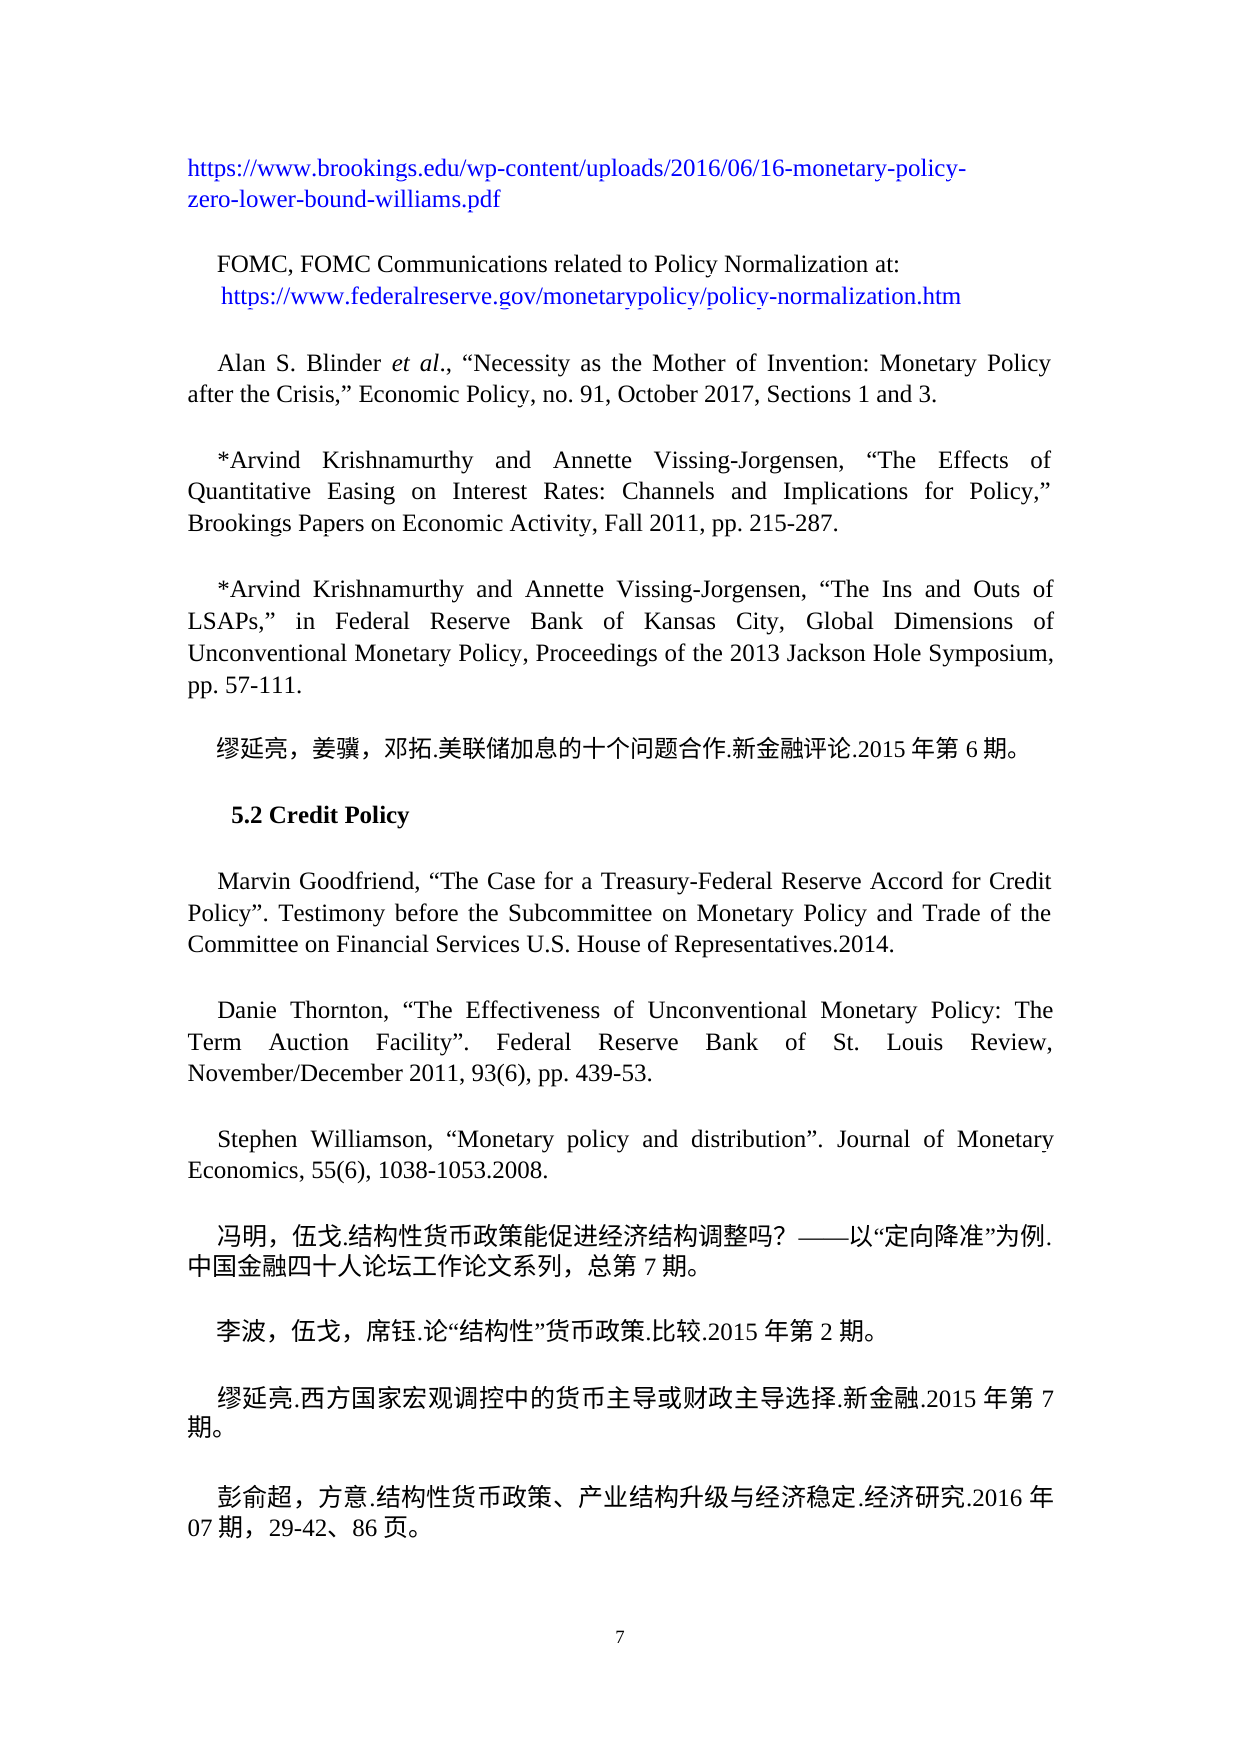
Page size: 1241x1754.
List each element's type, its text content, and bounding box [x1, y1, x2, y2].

text 缪延亮，姜骥，邓拓.美联储加息的十个问题合作.新金融评论.2015 年第 6 期。 [217, 734, 1090, 764]
text https://www.brookings.edu/wp-content/uploads/2016/06/16-monetary-policy-zero-lower-bound-williams.pdf [187, 153, 1017, 213]
text FOMC, FOMC Communications related to Policy Normalization at: [217, 249, 1090, 278]
text Marvin Goodfriend, “The Case for a Treasury-Federal Reserve Accord for Credit Policy”. Testimony before the Subcommittee on Monetary Policy and Trade of the Committee on Financial Services U.S. House of Representatives.2014. [187, 866, 1052, 958]
text 彭俞超，方意.结构性货币政策、产业结构升级与经济稳定.经济研究.2016 年 07 期，29-42、86 页。 [187, 1482, 1054, 1542]
text Stephen Williamson, “Monetary policy and distribution”. Journal of Monetary Economics, 55(6), 1038-1053.2008. [187, 1124, 1054, 1184]
text *Arvind Krishnamurthy and Annette Vissing-Jorgensen, “The Effects of Quantitative Easing on Interest Rates: Channels and Implications for Policy,” Brookings Papers on Economic Activity, Fall 2011, pp. 215-287. [187, 445, 1052, 537]
text 7 [150, 1626, 1089, 1647]
text 缪延亮.西方国家宏观调控中的货币主导或财政主导选择.新金融.2015 年第 7 期。 [187, 1384, 1054, 1443]
text Danie Thornton, “The Effectiveness of Unconventional Monetary Policy: The Term Auction Facility”. Federal Reserve Bank of St. Louis Review, November/December 2011, 93(6), pp. 439-53. [187, 995, 1054, 1087]
text 李波，伍戈，席钰.论“结构性”货币政策.比较.2015 年第 2 期。 [217, 1317, 1090, 1347]
text https://www.federalreserve.gov/monetarypolicy/policy-normalization.htm [221, 281, 1090, 310]
text 冯明，伍戈.结构性货币政策能促进经济结构调整吗？——以“定向降准”为例.中国金融四十人论坛工作论文系列，总第 7 期。 [187, 1222, 1052, 1282]
text *Arvind Krishnamurthy and Annette Vissing-Jorgensen, “The Ins and Outs of LSAPs,” in Federal Reserve Bank of Kansas City, Global Dimensions of Unconventional Monetary Policy, Proceedings of the 2013 Jackson Hole Symposium, pp. 57-111. [187, 574, 1054, 698]
text Alan S. Blinder et al., “Necessity as the Mother of Invention: Monetary Policy after the Crisis,” Economic Policy, no. 91, October 2017, Sections 1 and 3. [187, 348, 1052, 407]
text 5.2 Credit Policy [231, 800, 1090, 829]
